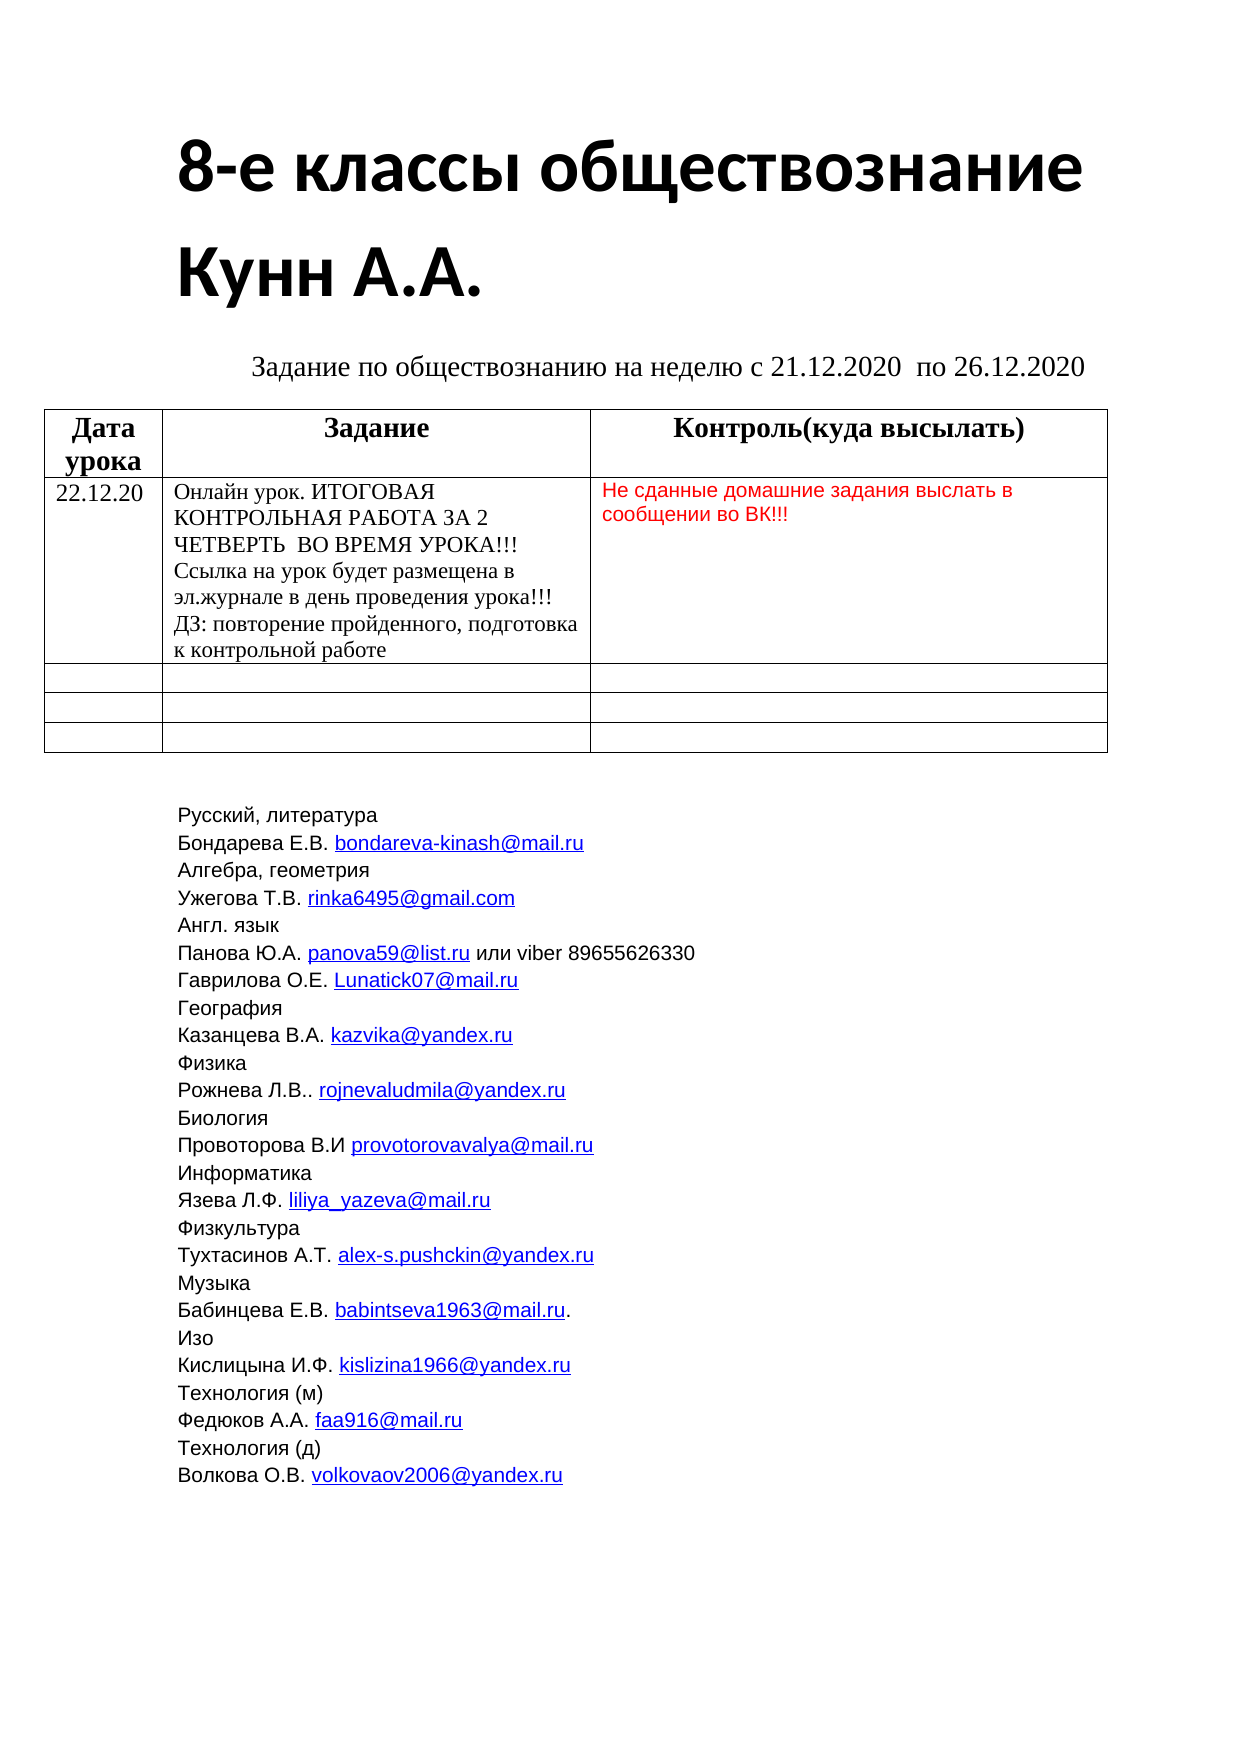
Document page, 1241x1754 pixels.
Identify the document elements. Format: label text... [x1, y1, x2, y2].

table_header Задание [163, 410, 590, 477]
table_cell [45, 664, 162, 692]
table_cell [163, 693, 590, 722]
table_cell Не сданные домашние задания выслать в сообщении во ВК!!! [591, 478, 1107, 662]
table_cell Онлайн урок. ИТОГОВАЯ КОНТРОЛЬНАЯ РАБОТА ЗА 2 ЧЕТВЕРТЬ ВО ВРЕМЯ УРОКА!!! Ссылка на урок будет размещена в эл.журнале в день проведения урока!!! ДЗ: повторение пройденного, подготовка к контрольной работе [163, 478, 590, 662]
table_cell [163, 723, 590, 752]
text 8-е классы обществознание Кунн А.А. [177, 118, 1152, 315]
text Русский, литература Бондарева Е.В. bondareva-kinash@mail.ru Алгебра, геометрия Ужегова Т.В. rinka6495@gmail.com Англ. язык Панова Ю.А. panova59@list.ru или viber 89655626330 Гаврилова О.Е. Lunatick07@mail.ru География Казанцева В.А. kazvika@yandex.ru Физика Рожнева Л.В.. rojnevaludmila@yandex.ru Биология Провоторова В.И provotorovavalya@mail.ru Информатика Язева Л.Ф. liliya_yazeva@mail.ru Физкультура Тухтасинов А.Т. alex-s.pushckin@yandex.ru Музыка Бабинцева Е.В. babintseva1963@mail.ru. Изо Кислицына И.Ф. kislizina1966@yandex.ru Технология (м) Федюков А.А. faa916@mail.ru Технология (д) Волкова О.В. volkovaov2006@yandex.ru [177, 803, 1152, 1487]
table_cell [591, 723, 1107, 752]
table_cell 22.12.20 [45, 478, 162, 662]
table_cell [163, 664, 590, 692]
table_cell [591, 693, 1107, 722]
text Задание по обществознанию на неделю с 21.12.2020 по 26.12.2020 [177, 349, 1152, 383]
table_header Дата урока [45, 410, 162, 477]
table_cell [591, 664, 1107, 692]
table_cell [45, 723, 162, 752]
table_header Контроль(куда высылать) [591, 410, 1107, 477]
table_cell [45, 693, 162, 722]
